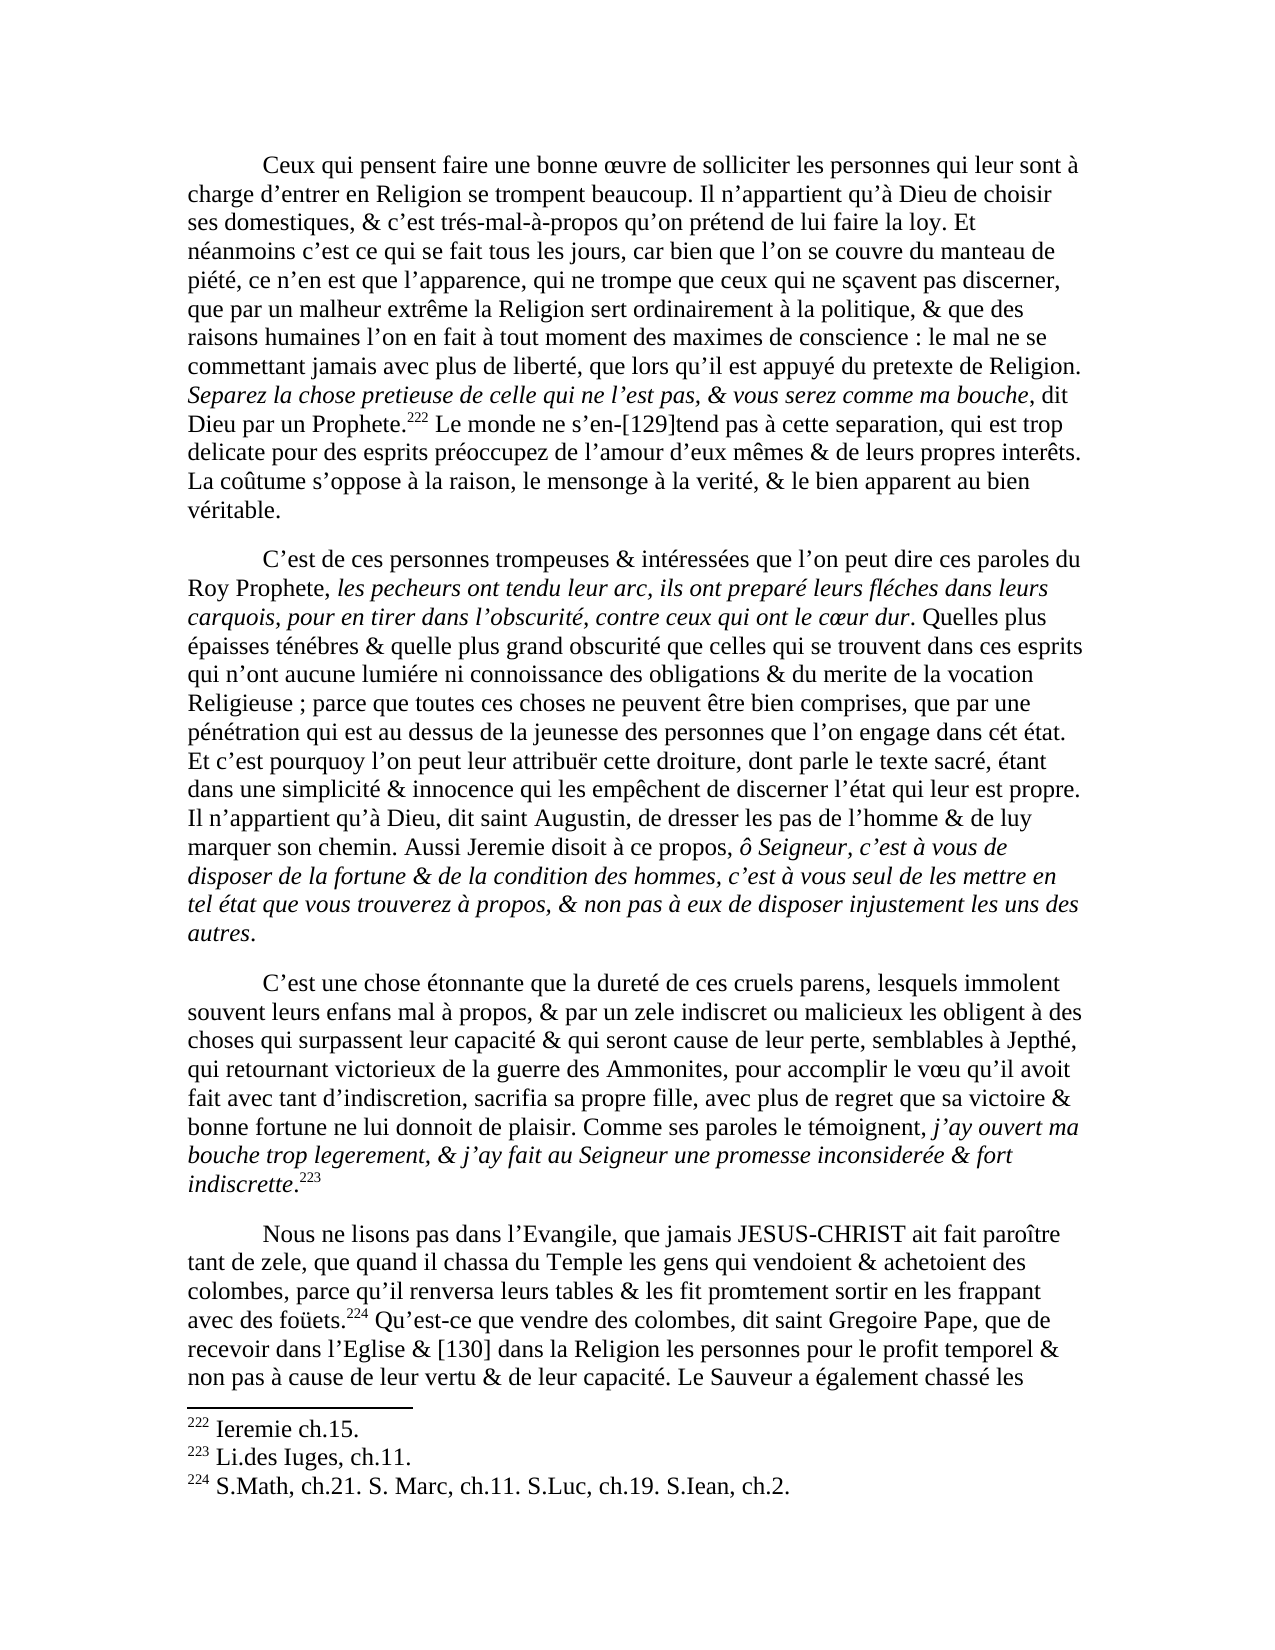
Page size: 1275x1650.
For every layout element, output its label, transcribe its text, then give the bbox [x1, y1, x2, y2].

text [187, 1219, 1087, 1391]
text C’est une chose étonnante que la dureté de ces cruels parens, lesquels immolent souvent leurs enfans mal à propos, & par un zele indiscret ou malicieux les obligent à des choses qui surpassent leur capacité & qui seront cause de leur perte, semblables à Jepthé, qui retournant victorieux de la guerre des Ammonites, pour accomplir le vœu qu’il avoit fait avec tant d’indiscretion, sacrifia sa propre fille, avec plus de regret que sa victoire & bonne fortune ne lui donnoit de plaisir. Comme ses paroles le témoignent, j’ay ouvert ma bouche trop legerement, & j’ay fait au Seigneur une promesse inconsiderée & fort indiscrette. [187, 968, 1087, 1198]
text Ceux qui pensent faire une bonne œuvre de solliciter les personnes qui leur sont à charge d’entrer en Religion se trompent beaucoup. Il n’appartient qu’à Dieu de choisir ses domestiques, & c’est trés-mal-à-propos qu’on prétend de lui faire la loy. Et néanmoins c’est ce qui se fait tous les jours, car bien que l’on se couvre du manteau de piété, ce n’en est que l’apparence, qui ne trompe que ceux qui ne sçavent pas discerner, que par un malheur extrême la Religion sert ordinairement à la politique, & que des raisons humaines l’on en fait à tout moment des maximes de conscience : le mal ne se commettant jamais avec plus de liberté, que lors qu’il est appuyé du pretexte de Religion. Separez la chose pretieuse de celle qui ne l’est pas, & vous serez comme ma bouche, dit Dieu par un Prophete. Le monde ne s’en-[129]tend pas à cette separation, qui est trop delicate pour des esprits préoccupez de l’amour d’eux mêmes & de leurs propres interêts. La coûtume s’oppose à la raison, le mensonge à la verité, & le bien apparent au bien véritable. [187, 150, 1087, 524]
text C’est de ces personnes trompeuses & intéressées que l’on peut dire ces paroles du Roy Prophete, les pecheurs ont tendu leur arc, ils ont preparé leurs fléches dans leurs carquois, pour en tirer dans l’obscurité, contre ceux qui ont le cœur dur. Quelles plus épaisses ténébres & quelle plus grand obscurité que celles qui se trouvent dans ces esprits qui n’ont aucune lumiére ni connoissance des obligations & du merite de la vocation Religieuse ; parce que toutes ces choses ne peuvent être bien comprises, que par une pénétration qui est au dessus de la jeunesse des personnes que l’on engage dans cét état. Et c’est pourquoy l’on peut leur attribuër cette droiture, dont parle le texte sacré, étant dans une simplicité & innocence qui les empêchent de discerner l’état qui leur est propre. Il n’appartient qu’à Dieu, dit saint Augustin, de dresser les pas de l’homme & de luy marquer son chemin. Aussi Jeremie disoit à ce propos, ô Seigneur, c’est à vous de disposer de la fortune & de la condition des hommes, c’est à vous seul de les mettre en tel état que vous trouverez à propos, & non pas à eux de disposer injustement les uns des autres. [187, 544, 1087, 947]
